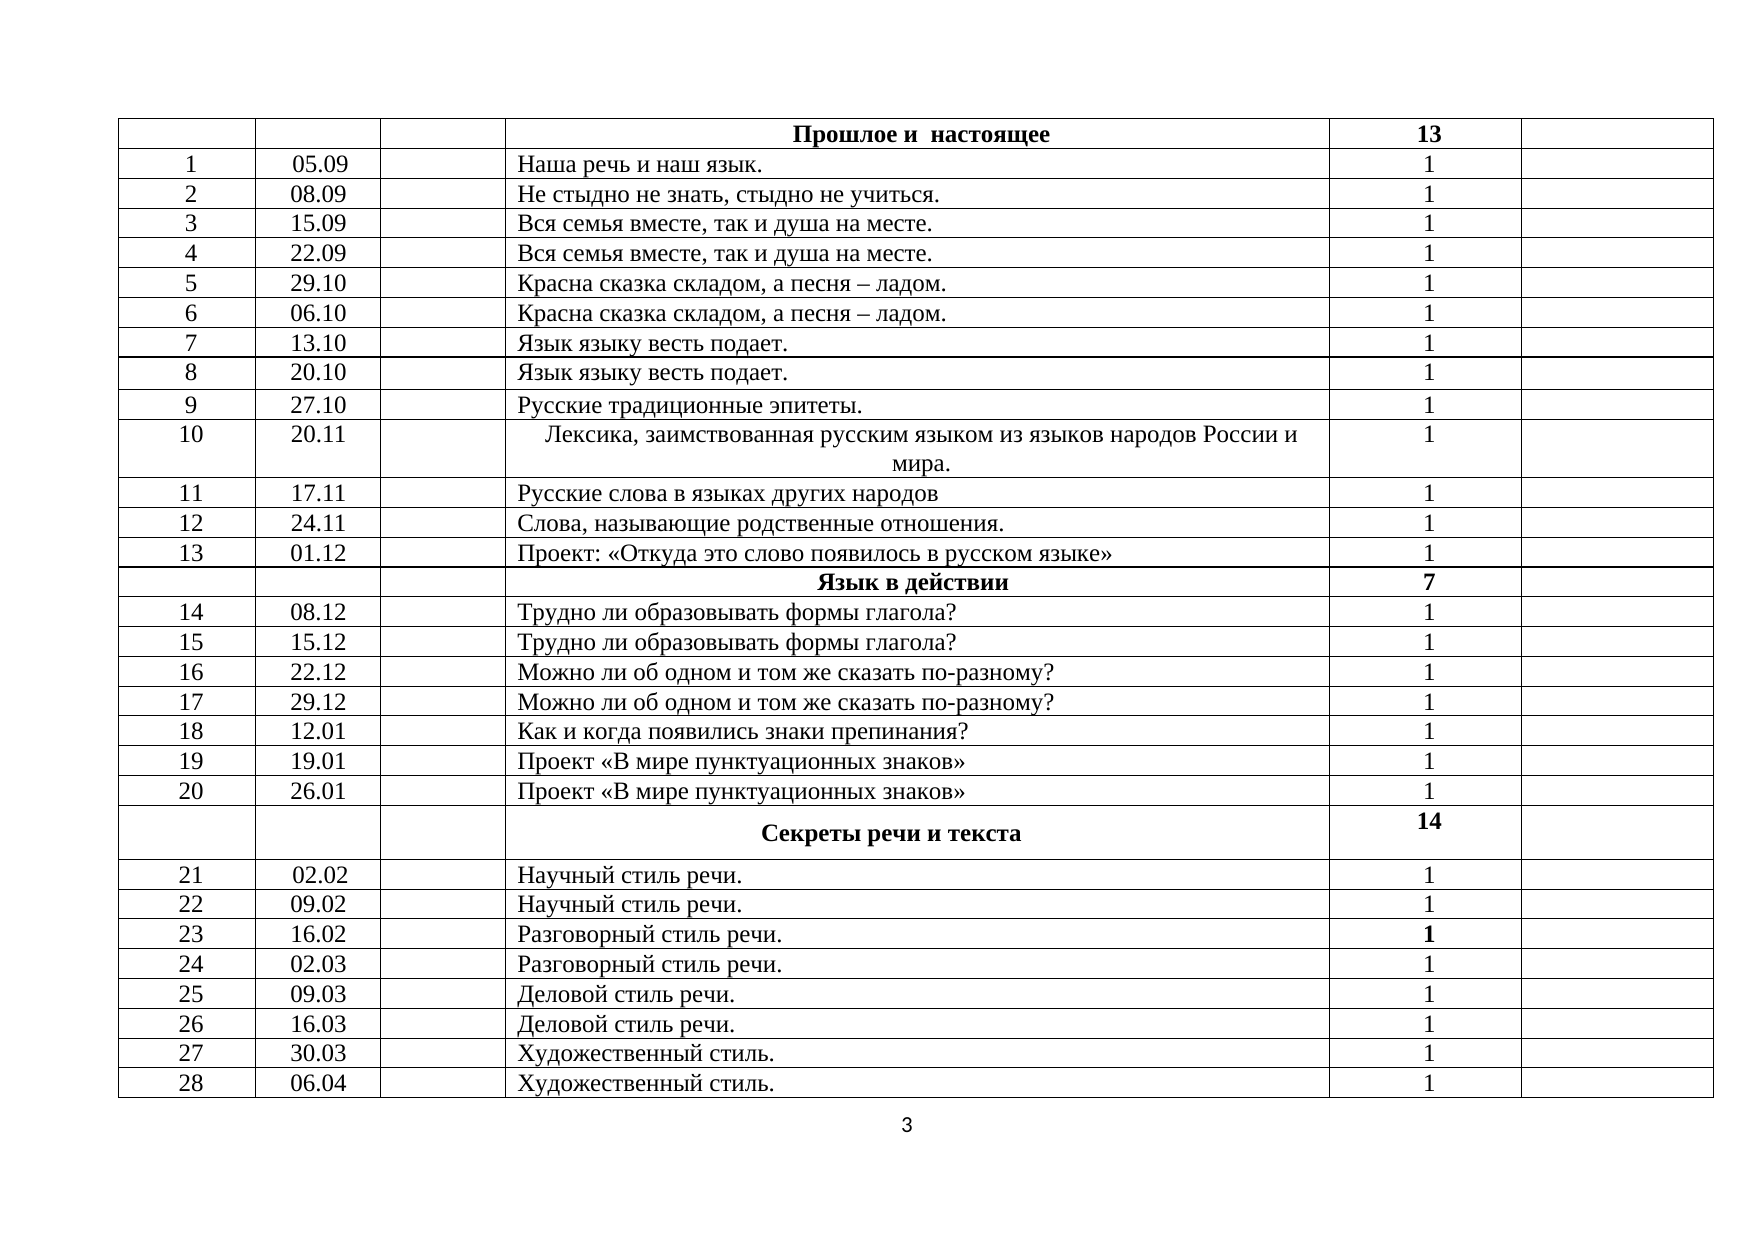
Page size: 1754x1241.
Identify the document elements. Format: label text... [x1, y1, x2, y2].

table_cell Трудно ли образовывать формы глагола? [506, 627, 1329, 656]
table_cell 27 [119, 1039, 255, 1067]
table_cell 24 [119, 949, 255, 978]
table_cell 17.11 [256, 478, 380, 507]
table_cell Проект «В мире пунктуационных знаков» [506, 746, 1329, 775]
table_cell [1522, 627, 1713, 656]
table_cell [1522, 268, 1713, 297]
table_cell 1 [1330, 776, 1521, 805]
table_cell 1 [1330, 238, 1521, 267]
table_cell 29.12 [256, 687, 380, 715]
table_cell [1522, 657, 1713, 686]
table_cell 1 [1330, 298, 1521, 327]
table_cell 08.09 [256, 179, 380, 207]
table_cell [381, 776, 505, 805]
table_cell 1 [1330, 919, 1521, 948]
table_cell Лексика, заимствованная русским языком из языков народов России и мира. [506, 420, 1329, 477]
table_cell Слова, называющие родственные отношения. [506, 508, 1329, 537]
table_cell 1 [1330, 390, 1521, 418]
table_cell 4 [119, 238, 255, 267]
table_cell 1 [1330, 538, 1521, 566]
table_cell 17 [119, 687, 255, 715]
table_cell Трудно ли образовывать формы глагола? [506, 597, 1329, 626]
table_cell Секреты речи и текста [506, 806, 1329, 859]
table_cell 01.12 [256, 538, 380, 566]
table_cell Прошлое и настоящее [506, 119, 1329, 148]
table_cell Можно ли об одном и том же сказать по-разному? [506, 687, 1329, 715]
table_cell [1522, 860, 1713, 888]
table_cell 1 [1330, 358, 1521, 389]
table_cell 16.03 [256, 1009, 380, 1037]
table_cell 21 [119, 860, 255, 888]
table_cell 1 [1330, 179, 1521, 207]
table_cell 09.02 [256, 890, 380, 918]
table_cell Наша речь и наш язык. [506, 149, 1329, 178]
table_cell 22.12 [256, 657, 380, 686]
table_cell [1522, 890, 1713, 918]
table_cell 06.04 [256, 1068, 380, 1097]
table_cell 1 [1330, 627, 1521, 656]
table_cell 1 [1330, 979, 1521, 1008]
table_cell [1522, 716, 1713, 745]
table_cell 20.11 [256, 420, 380, 477]
table_cell [1522, 508, 1713, 537]
table_cell 02.03 [256, 949, 380, 978]
table_cell [381, 209, 505, 237]
table_cell [1522, 328, 1713, 356]
table_cell 1 [1330, 478, 1521, 507]
table_cell [381, 687, 505, 715]
table_cell 29.10 [256, 268, 380, 297]
table_cell [1522, 149, 1713, 178]
table_cell 08.12 [256, 597, 380, 626]
table_cell 15.12 [256, 627, 380, 656]
table_cell [1522, 979, 1713, 1008]
table_cell 20 [119, 776, 255, 805]
table_cell 12 [119, 508, 255, 537]
table_cell Проект «В мире пунктуационных знаков» [506, 776, 1329, 805]
table_cell 27.10 [256, 390, 380, 418]
table_cell 14 [119, 597, 255, 626]
table_cell [1522, 298, 1713, 327]
table_cell [1522, 949, 1713, 978]
table_cell [381, 949, 505, 978]
table_cell [1522, 687, 1713, 715]
table_cell 1 [1330, 597, 1521, 626]
table_cell 26 [119, 1009, 255, 1037]
table_cell 23 [119, 919, 255, 948]
table_cell [1522, 119, 1713, 148]
table_cell [119, 568, 255, 596]
table_cell 1 [1330, 508, 1521, 537]
table_cell [119, 119, 255, 148]
table_cell Русские традиционные эпитеты. [506, 390, 1329, 418]
table_cell 5 [119, 268, 255, 297]
table_cell 15 [119, 627, 255, 656]
table_cell 30.03 [256, 1039, 380, 1067]
table_cell [381, 478, 505, 507]
table_cell [1522, 568, 1713, 596]
table_cell 1 [1330, 1068, 1521, 1097]
table_cell 1 [1330, 1039, 1521, 1067]
table_cell [381, 627, 505, 656]
table_cell Язык языку весть подает. [506, 328, 1329, 356]
table_cell 16 [119, 657, 255, 686]
table_cell 1 [1330, 949, 1521, 978]
table_cell 22.09 [256, 238, 380, 267]
table_cell 1 [1330, 268, 1521, 297]
table_cell Как и когда появились знаки препинания? [506, 716, 1329, 745]
table_cell [381, 238, 505, 267]
table_cell 8 [119, 358, 255, 389]
table_cell [1522, 390, 1713, 418]
table_cell 1 [1330, 687, 1521, 715]
table_cell Вся семья вместе, так и душа на месте. [506, 209, 1329, 237]
table_cell 13 [1330, 119, 1521, 148]
table_cell Деловой стиль речи. [506, 1009, 1329, 1037]
table_cell Язык языку весть подает. [506, 358, 1329, 389]
table_cell 20.10 [256, 358, 380, 389]
table_cell [381, 568, 505, 596]
table_cell 2 [119, 179, 255, 207]
table_cell 10 [119, 420, 255, 477]
table_cell 1 [1330, 716, 1521, 745]
table_cell [381, 328, 505, 356]
table_cell [381, 1039, 505, 1067]
table_cell [381, 508, 505, 537]
table_cell [256, 806, 380, 859]
table_cell [381, 390, 505, 418]
table_cell 13 [119, 538, 255, 566]
table_cell 16.02 [256, 919, 380, 948]
table_cell [381, 268, 505, 297]
table_cell [381, 979, 505, 1008]
table_cell [381, 597, 505, 626]
table_cell Можно ли об одном и том же сказать по-разному? [506, 657, 1329, 686]
table_cell [256, 568, 380, 596]
table_cell [381, 149, 505, 178]
table_cell 22 [119, 890, 255, 918]
table_cell [381, 657, 505, 686]
table_cell 11 [119, 478, 255, 507]
table_cell [1522, 538, 1713, 566]
table_cell [381, 860, 505, 888]
table_cell 7 [1330, 568, 1521, 596]
table_cell 6 [119, 298, 255, 327]
table_cell 1 [1330, 209, 1521, 237]
table_cell Красна сказка складом, а песня – ладом. [506, 298, 1329, 327]
table_cell [1522, 776, 1713, 805]
table_cell Не стыдно не знать, стыдно не учиться. [506, 179, 1329, 207]
table_cell [1522, 1039, 1713, 1067]
table_cell [1522, 1068, 1713, 1097]
table_cell Проект: «Откуда это слово появилось в русском языке» [506, 538, 1329, 566]
table_cell [381, 298, 505, 327]
table_cell Научный стиль речи. [506, 860, 1329, 888]
table_cell 14 [1330, 806, 1521, 859]
table_cell 12.01 [256, 716, 380, 745]
table_cell 15.09 [256, 209, 380, 237]
table_cell 24.11 [256, 508, 380, 537]
table_cell [1522, 919, 1713, 948]
table_cell 3 [119, 209, 255, 237]
table_cell 1 [1330, 420, 1521, 477]
table_cell 06.10 [256, 298, 380, 327]
table_cell [381, 716, 505, 745]
table_cell 13.10 [256, 328, 380, 356]
table_cell 09.03 [256, 979, 380, 1008]
table_cell [381, 119, 505, 148]
table_cell 26.01 [256, 776, 380, 805]
table_cell 05.09 [256, 149, 380, 178]
table_cell [1522, 478, 1713, 507]
table_cell 1 [1330, 1009, 1521, 1037]
table_cell Разговорный стиль речи. [506, 919, 1329, 948]
table_cell Русские слова в языках других народов [506, 478, 1329, 507]
table_cell [381, 358, 505, 389]
table_cell Язык в действии [506, 568, 1329, 596]
table_cell [381, 1009, 505, 1037]
table_cell Художественный стиль. [506, 1068, 1329, 1097]
table_cell [1522, 238, 1713, 267]
table_cell [1522, 806, 1713, 859]
table_cell [381, 746, 505, 775]
table_cell [381, 538, 505, 566]
table_cell Деловой стиль речи. [506, 979, 1329, 1008]
table_cell [381, 1068, 505, 1097]
table_cell 1 [1330, 860, 1521, 888]
table_cell 9 [119, 390, 255, 418]
table_cell 02.02 [256, 860, 380, 888]
table_cell 1 [1330, 149, 1521, 178]
table_cell [1522, 179, 1713, 207]
table_cell 25 [119, 979, 255, 1008]
table_cell Научный стиль речи. [506, 890, 1329, 918]
table_cell 19.01 [256, 746, 380, 775]
table_cell 7 [119, 328, 255, 356]
table_cell [1522, 420, 1713, 477]
table_cell 1 [1330, 746, 1521, 775]
table_cell [381, 420, 505, 477]
table_cell 1 [119, 149, 255, 178]
table_cell [1522, 597, 1713, 626]
table_cell [381, 179, 505, 207]
table_cell [381, 806, 505, 859]
table_cell [1522, 358, 1713, 389]
table_cell Художественный стиль. [506, 1039, 1329, 1067]
table_cell [381, 919, 505, 948]
table_cell 1 [1330, 890, 1521, 918]
table_cell Вся семья вместе, так и душа на месте. [506, 238, 1329, 267]
table_cell Красна сказка складом, а песня – ладом. [506, 268, 1329, 297]
table_cell [1522, 1009, 1713, 1037]
table_cell Разговорный стиль речи. [506, 949, 1329, 978]
table_cell [256, 119, 380, 148]
table_cell [119, 806, 255, 859]
table_cell [1522, 209, 1713, 237]
table_cell 28 [119, 1068, 255, 1097]
table_cell 19 [119, 746, 255, 775]
table_cell 18 [119, 716, 255, 745]
table_cell 1 [1330, 657, 1521, 686]
table_cell [1522, 746, 1713, 775]
table_cell 1 [1330, 328, 1521, 356]
table_cell [381, 890, 505, 918]
